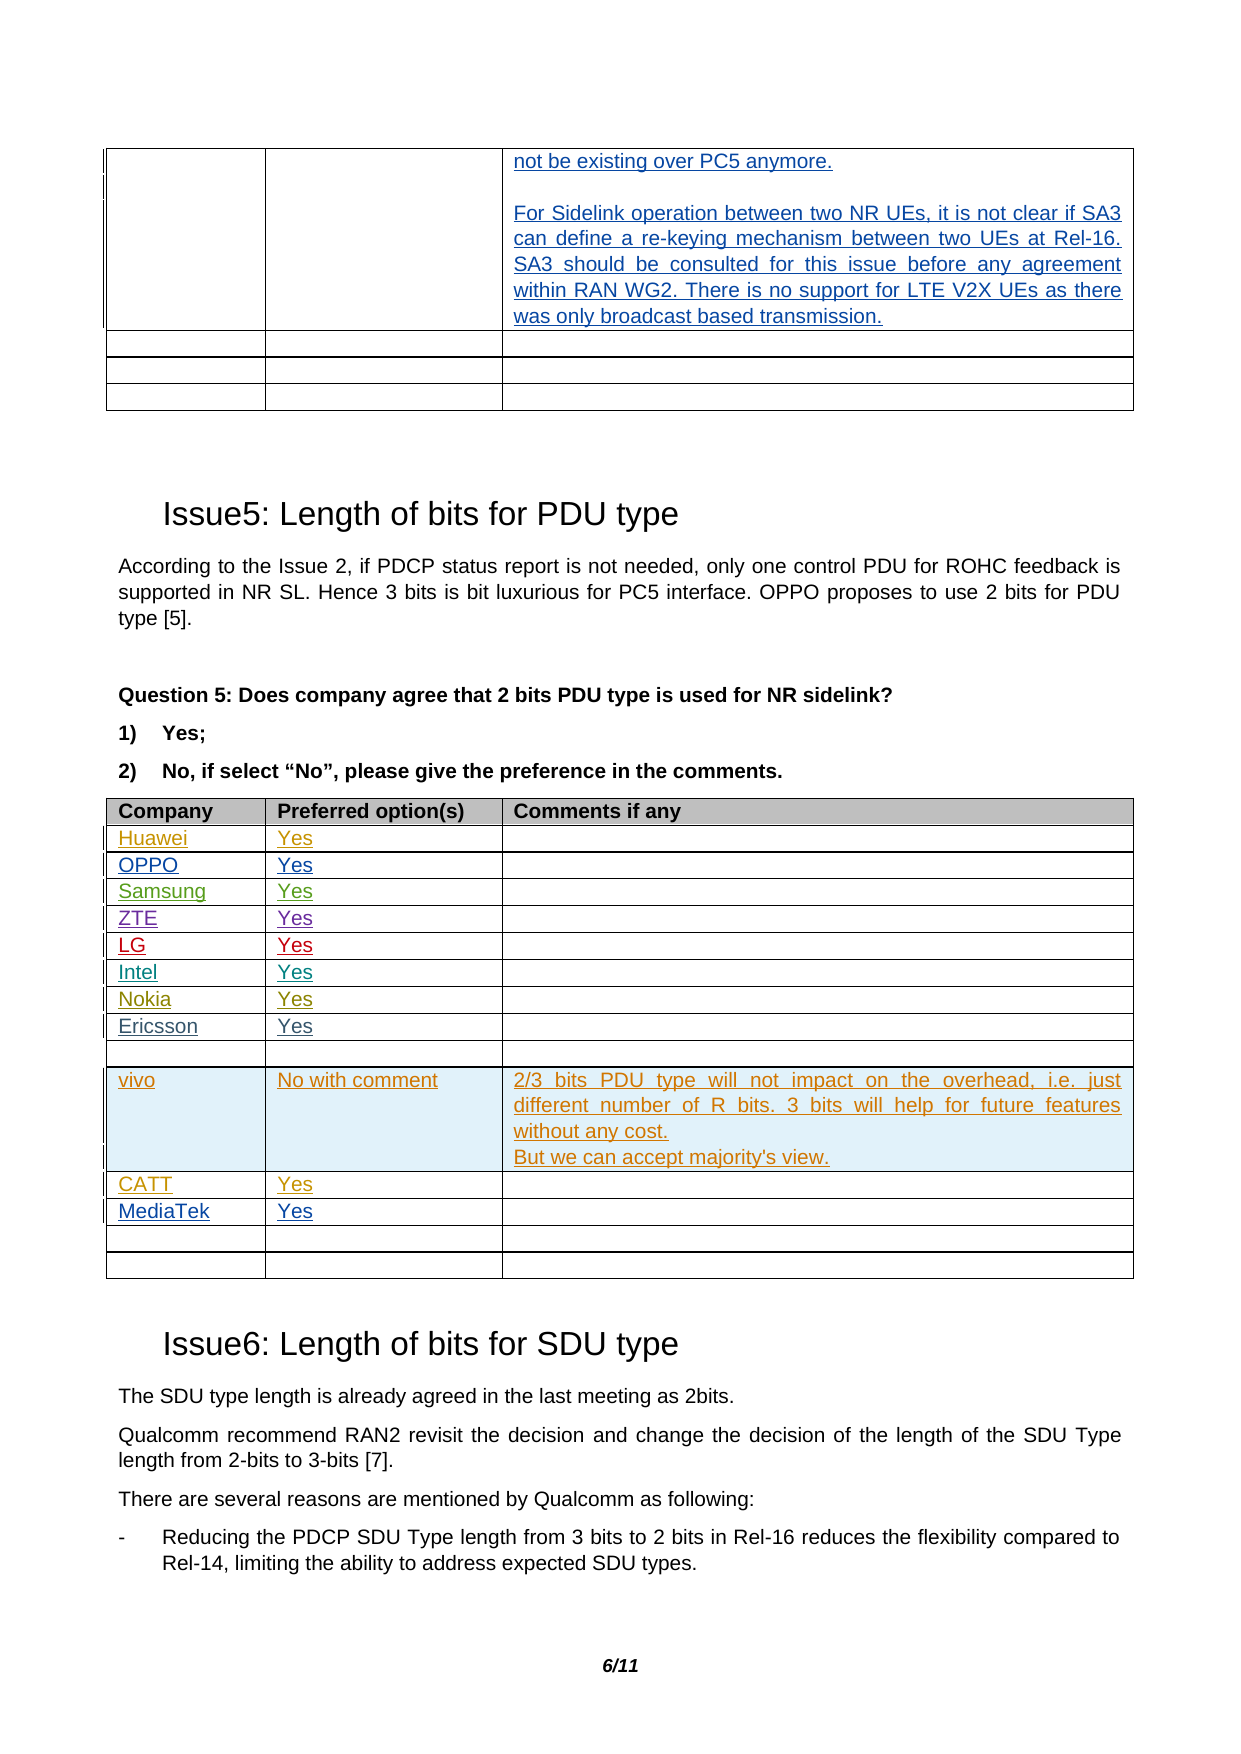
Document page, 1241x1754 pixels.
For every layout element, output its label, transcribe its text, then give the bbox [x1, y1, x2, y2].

table_cell [503, 933, 1133, 959]
table_cell [107, 1014, 265, 1039]
table_cell [266, 853, 502, 878]
table_cell [107, 384, 265, 410]
table_cell [503, 384, 1133, 410]
table_header Preferred option(s) [266, 799, 502, 824]
table_cell [266, 1199, 502, 1224]
list Yes; [118, 721, 1122, 745]
table_cell [107, 1172, 265, 1198]
text Qualcomm recommend RAN2 revisit the decision and change the decision of the length of the SDU Type length from 2-bits to 3-bits [7]. [118, 1422, 1122, 1472]
table_cell [503, 906, 1133, 932]
table_cell [503, 960, 1133, 986]
table_cell [107, 853, 265, 878]
table_cell [266, 1041, 502, 1066]
table_cell [107, 960, 265, 986]
text The SDU type length is already agreed in the last meeting as 2bits. [118, 1384, 1122, 1408]
table_cell [266, 1014, 502, 1039]
table_cell [107, 149, 265, 329]
table_cell [503, 1041, 1133, 1066]
table_cell [266, 826, 502, 851]
list No, if select “No”, please give the preference in the comments. [118, 759, 1122, 783]
table_cell [503, 987, 1133, 1013]
table_cell [107, 879, 265, 905]
table_cell [107, 331, 265, 356]
text According to the Issue 2, if PDCP status report is not needed, only one control PDU for ROHC feedback is supported in NR SL. Hence 3 bits is bit luxurious for PC5 interface. OPPO proposes to use 2 bits for PDU type [5]. [118, 554, 1122, 630]
table_cell [266, 1172, 502, 1198]
table_cell [503, 1253, 1133, 1278]
table_cell [503, 331, 1133, 356]
table_cell [107, 987, 265, 1013]
table_cell [266, 384, 502, 410]
table_cell [503, 879, 1133, 905]
table_cell [107, 1226, 265, 1251]
table_cell [503, 853, 1133, 878]
table_cell [503, 358, 1133, 383]
table_cell [266, 987, 502, 1013]
table_cell [266, 358, 502, 383]
table_cell [503, 1226, 1133, 1251]
text Question 5: Does company agree that 2 bits PDU type is used for NR sidelink? [118, 683, 1122, 707]
table_cell [266, 960, 502, 986]
table_cell [503, 1014, 1133, 1039]
table_cell [107, 933, 265, 959]
subtitle Issue6: Length of bits for SDU type [162, 1324, 1122, 1362]
table_cell [107, 906, 265, 932]
table_cell [503, 1172, 1133, 1198]
table_cell [266, 879, 502, 905]
table_cell [107, 1199, 265, 1224]
table_cell [266, 331, 502, 356]
list Reducing the PDCP SDU Type length from 3 bits to 2 bits in Rel-16 reduces the flexibility compared to Rel-14, limiting the ability to address expected SDU types. [118, 1525, 1122, 1575]
table_cell [503, 149, 1133, 329]
text There are several reasons are mentioned by Qualcomm as following: [118, 1487, 1122, 1511]
table_cell [266, 149, 502, 329]
table_cell [107, 358, 265, 383]
subtitle Issue5: Length of bits for PDU type [162, 494, 1122, 533]
table_header Company [107, 799, 265, 824]
table_cell [503, 826, 1133, 851]
table_cell [266, 933, 502, 959]
table_cell [503, 1199, 1133, 1224]
table_cell [266, 1226, 502, 1251]
table_cell [107, 826, 265, 851]
table_cell [266, 906, 502, 932]
table_cell [266, 1253, 502, 1278]
table_cell [107, 1253, 265, 1278]
table_header Comments if any [503, 799, 1133, 824]
table_cell [107, 1041, 265, 1066]
